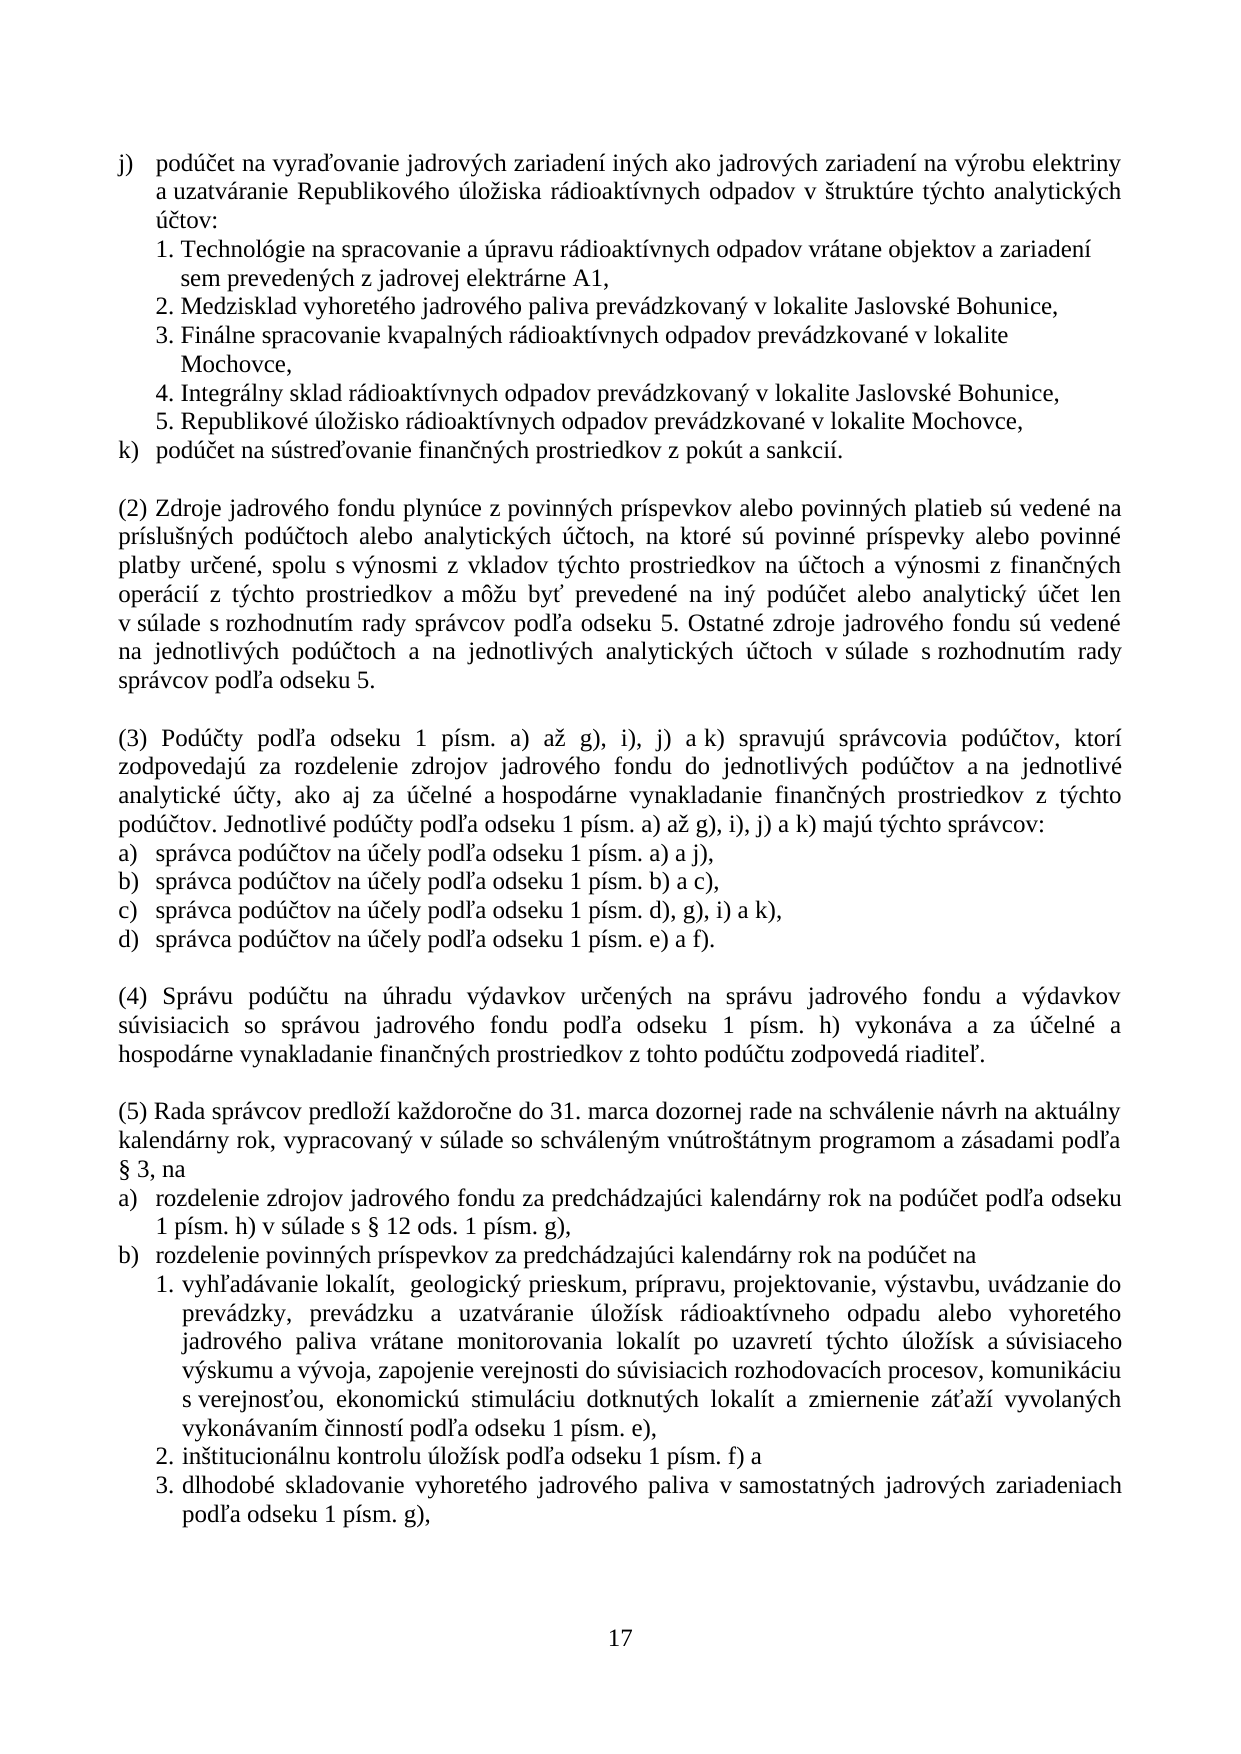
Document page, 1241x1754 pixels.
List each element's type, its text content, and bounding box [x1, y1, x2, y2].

text 4. Integrálny sklad rádioaktívnych odpadov prevádzkovaný v lokalite Jaslovské Bohunice, [155, 378, 1122, 406]
text (2) Zdroje jadrového fondu plynúce z povinných príspevkov alebo povinných platieb sú vedené na príslušných podúčtoch alebo analytických účtoch, na ktoré sú povinné príspevky alebo povinné platby určené, spolu s výnosmi z vkladov týchto prostriedkov na účtoch a výnosmi z finančných operácií z týchto prostriedkov a môžu byť prevedené na iný podúčet alebo analytický účet len v súlade s rozhodnutím rady správcov podľa odseku 5. Ostatné zdroje jadrového fondu sú vedené na jednotlivých podúčtoch a na jednotlivých analytických účtoch v súlade s rozhodnutím rady správcov podľa odseku 5. [118, 493, 1122, 694]
text 3. dlhodobé skladovanie vyhoretého jadrového paliva v samostatných jadrových zariadeniach podľa odseku 1 písm. g), [155, 1470, 1122, 1528]
text 2. Medzisklad vyhoretého jadrového paliva prevádzkovaný v lokalite Jaslovské Bohunice, [155, 291, 1122, 320]
text b) správca podúčtov na účely podľa odseku 1 písm. b) a c), [118, 866, 1122, 895]
text c) správca podúčtov na účely podľa odseku 1 písm. d), g), i) a k), [118, 895, 1122, 924]
text a) rozdelenie zdrojov jadrového fondu za predchádzajúci kalendárny rok na podúčet podľa odseku 1 písm. h) v súlade s § 12 ods. 1 písm. g), [118, 1183, 1122, 1240]
text d) správca podúčtov na účely podľa odseku 1 písm. e) a f). [118, 924, 1122, 953]
text b) rozdelenie povinných príspevkov za predchádzajúci kalendárny rok na podúčet na [118, 1240, 1122, 1269]
text 1. vyhľadávanie lokalít, geologický prieskum, prípravu, projektovanie, výstavbu, uvádzanie do prevádzky, prevádzku a uzatváranie úložísk rádioaktívneho odpadu alebo vyhoretého jadrového paliva vrátane monitorovania lokalít po uzavretí týchto úložísk a súvisiaceho výskumu a vývoja, zapojenie verejnosti do súvisiacich rozhodovacích procesov, komunikáciu s verejnosťou, ekonomickú stimuláciu dotknutých lokalít a zmiernenie záťaží vyvolaných vykonávaním činností podľa odseku 1 písm. e), [155, 1269, 1122, 1441]
text (5) Rada správcov predloží každoročne do 31. marca dozornej rade na schválenie návrh na aktuálny kalendárny rok, vypracovaný v súlade so schváleným vnútroštátnym programom a zásadami podľa § 3, na [118, 1096, 1122, 1183]
text k) podúčet na sústreďovanie finančných prostriedkov z pokút a sankcií. [118, 435, 1122, 464]
text 3. Finálne spracovanie kvapalných rádioaktívnych odpadov prevádzkované v lokalite [155, 320, 1122, 349]
text 2. inštitucionálnu kontrolu úložísk podľa odseku 1 písm. f) a [155, 1441, 1122, 1470]
text sem prevedených z jadrovej elektrárne A1, [155, 263, 1122, 291]
text (4) Správu podúčtu na úhradu výdavkov určených na správu jadrového fondu a výdavkov súvisiacich so správou jadrového fondu podľa odseku 1 písm. h) vykonáva a za účelné a hospodárne vynakladanie finančných prostriedkov z tohto podúčtu zodpovedá riaditeľ. [118, 981, 1122, 1068]
text 1. Technológie na spracovanie a úpravu rádioaktívnych odpadov vrátane objektov a zariadení [155, 234, 1122, 263]
text j) podúčet na vyraďovanie jadrových zariadení iných ako jadrových zariadení na výrobu elektriny a uzatváranie Republikového úložiska rádioaktívnych odpadov v štruktúre týchto analytických účtov: [118, 148, 1122, 234]
text (3) Podúčty podľa odseku 1 písm. a) až g), i), j) a k) spravujú správcovia podúčtov, ktorí zodpovedajú za rozdelenie zdrojov jadrového fondu do jednotlivých podúčtov a na jednotlivé analytické účty, ako aj za účelné a hospodárne vynakladanie finančných prostriedkov z týchto podúčtov. Jednotlivé podúčty podľa odseku 1 písm. a) až g), i), j) a k) majú týchto správcov: [118, 723, 1122, 838]
text a) správca podúčtov na účely podľa odseku 1 písm. a) a j), [118, 838, 1122, 866]
text 5. Republikové úložisko rádioaktívnych odpadov prevádzkované v lokalite Mochovce, [155, 406, 1122, 435]
text Mochovce, [155, 349, 1122, 378]
